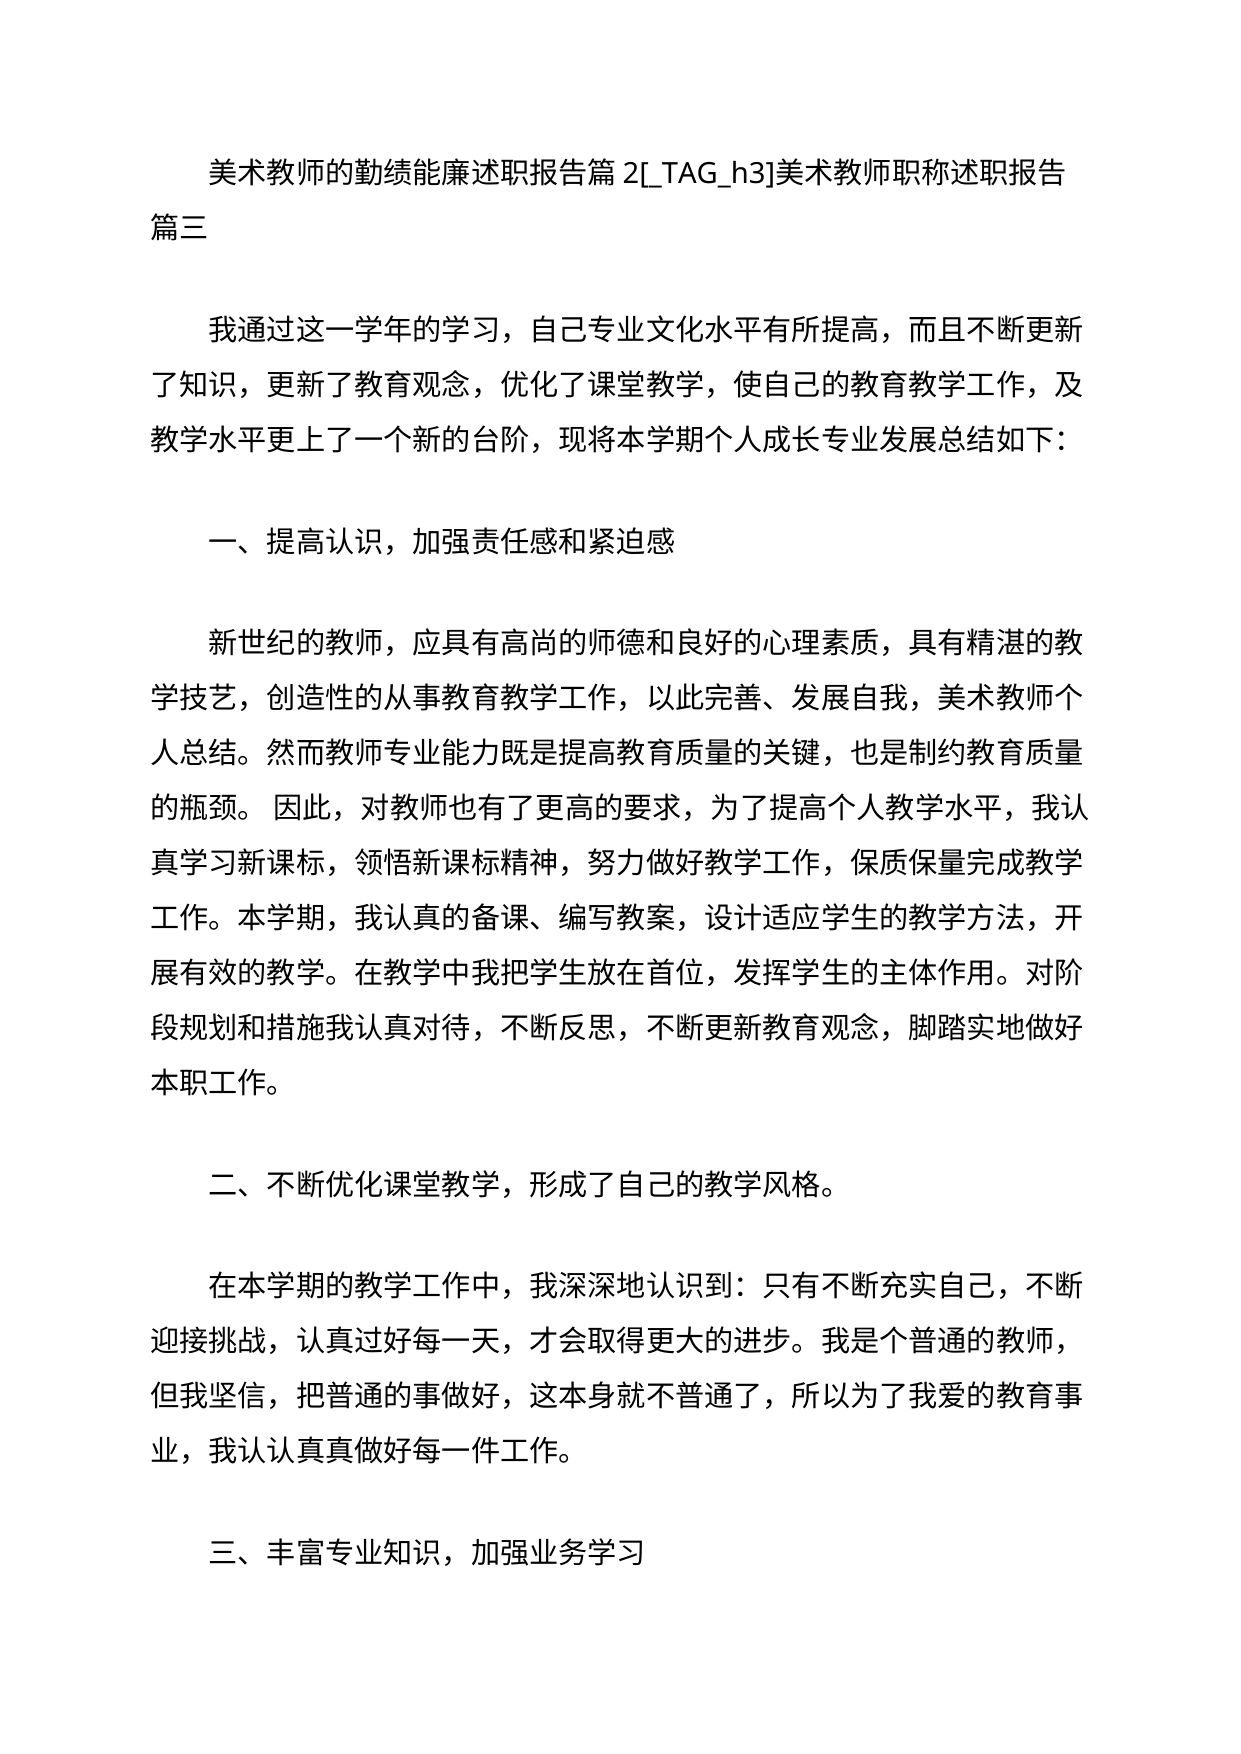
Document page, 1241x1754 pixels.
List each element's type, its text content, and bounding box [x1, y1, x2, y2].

text 在本学期的教学工作中，我深深地认识到：只有不断充实自己，不断迎接挑战，认真过好每一天，才会取得更大的进步。我是个普通的教师，但我坚信，把普通的事做好，这本身就不普通了，所以为了我爱的教育事业，我认认真真做好每一件工作。 [150, 1263, 1090, 1470]
text 我通过这一学年的学习，自己专业文化水平有所提高，而且不断更新了知识，更新了教育观念，优化了课堂教学，使自己的教育教学工作，及教学水平更上了一个新的台阶，现将本学期个人成长专业发展总结如下： [150, 307, 1090, 459]
text 三、丰富专业知识，加强业务学习 [150, 1529, 1090, 1572]
text 美术教师的勤绩能廉述职报告篇2[_TAG_h3]美术教师职称述职报告篇三 [150, 150, 1090, 247]
text 一、提高认识，加强责任感和紧迫感 [150, 518, 1090, 561]
text 新世纪的教师，应具有高尚的师德和良好的心理素质，具有精湛的教学技艺，创造性的从事教育教学工作，以此完善、发展自我，美术教师个人总结。然而教师专业能力既是提高教育质量的关键，也是制约教育质量的瓶颈。 因此，对教师也有了更高的要求，为了提高个人教学水平，我认真学习新课标，领悟新课标精神，努力做好教学工作，保质保量完成教学工作。本学期，我认真的备课、编写教案，设计适应学生的教学方法，开展有效的教学。在教学中我把学生放在首位，发挥学生的主体作用。对阶段规划和措施我认真对待，不断反思，不断更新教育观念，脚踏实地做好本职工作。 [150, 620, 1090, 1102]
text 二、不断优化课堂教学，形成了自己的教学风格。 [150, 1161, 1090, 1203]
